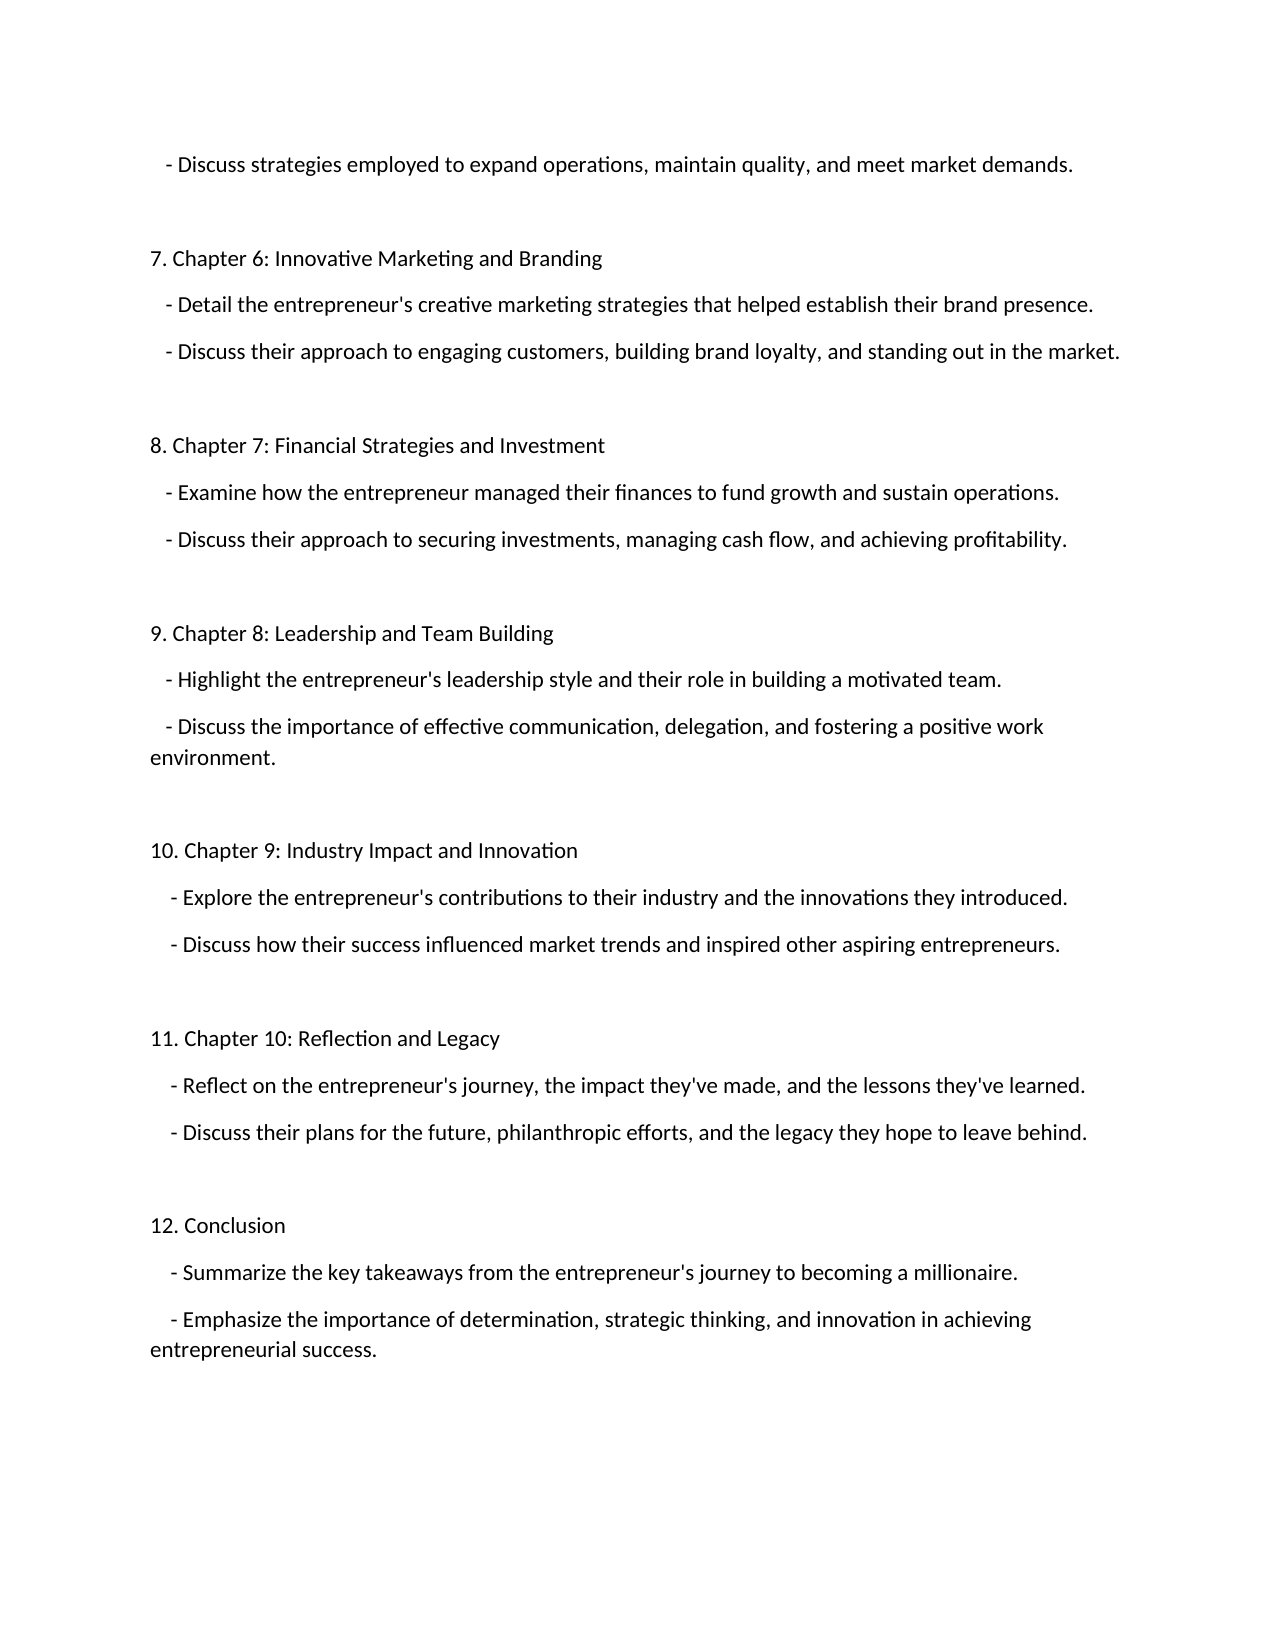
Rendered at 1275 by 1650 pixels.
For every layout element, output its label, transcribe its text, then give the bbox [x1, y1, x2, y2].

text - Discuss how their success influenced market trends and inspired other aspiring entrepreneurs. [150, 930, 1125, 958]
text 7. Chapter 6: Innovative Marketing and Branding [150, 244, 1125, 272]
text 12. Conclusion [150, 1211, 1125, 1239]
text - Discuss their plans for the future, philanthropic efforts, and the legacy they hope to leave behind. [150, 1118, 1125, 1146]
text 8. Chapter 7: Financial Strategies and Investment [150, 431, 1125, 459]
text - Summarize the key takeaways from the entrepreneur's journey to becoming a millionaire. [150, 1258, 1125, 1286]
text - Detail the entrepreneur's creative marketing strategies that helped establish their brand presence. [150, 291, 1125, 319]
text 9. Chapter 8: Leadership and Team Building [150, 619, 1125, 647]
text - Emphasize the importance of determination, strategic thinking, and innovation in achieving entrepreneurial success. [150, 1305, 1125, 1363]
text - Discuss the importance of effective communication, delegation, and fostering a positive work environment. [150, 712, 1125, 771]
text - Discuss strategies employed to expand operations, maintain quality, and meet market demands. [150, 150, 1125, 178]
text - Reflect on the entrepreneur's journey, the impact they've made, and the lessons they've learned. [150, 1071, 1125, 1099]
text - Examine how the entrepreneur managed their finances to fund growth and sustain operations. [150, 478, 1125, 506]
text 11. Chapter 10: Reflection and Legacy [150, 1024, 1125, 1052]
text - Explore the entrepreneur's contributions to their industry and the innovations they introduced. [150, 883, 1125, 911]
text - Highlight the entrepreneur's leadership style and their role in building a motivated team. [150, 666, 1125, 694]
text 10. Chapter 9: Industry Impact and Innovation [150, 836, 1125, 864]
text - Discuss their approach to securing investments, managing cash flow, and achieving profitability. [150, 525, 1125, 553]
text - Discuss their approach to engaging customers, building brand loyalty, and standing out in the market. [150, 337, 1125, 366]
